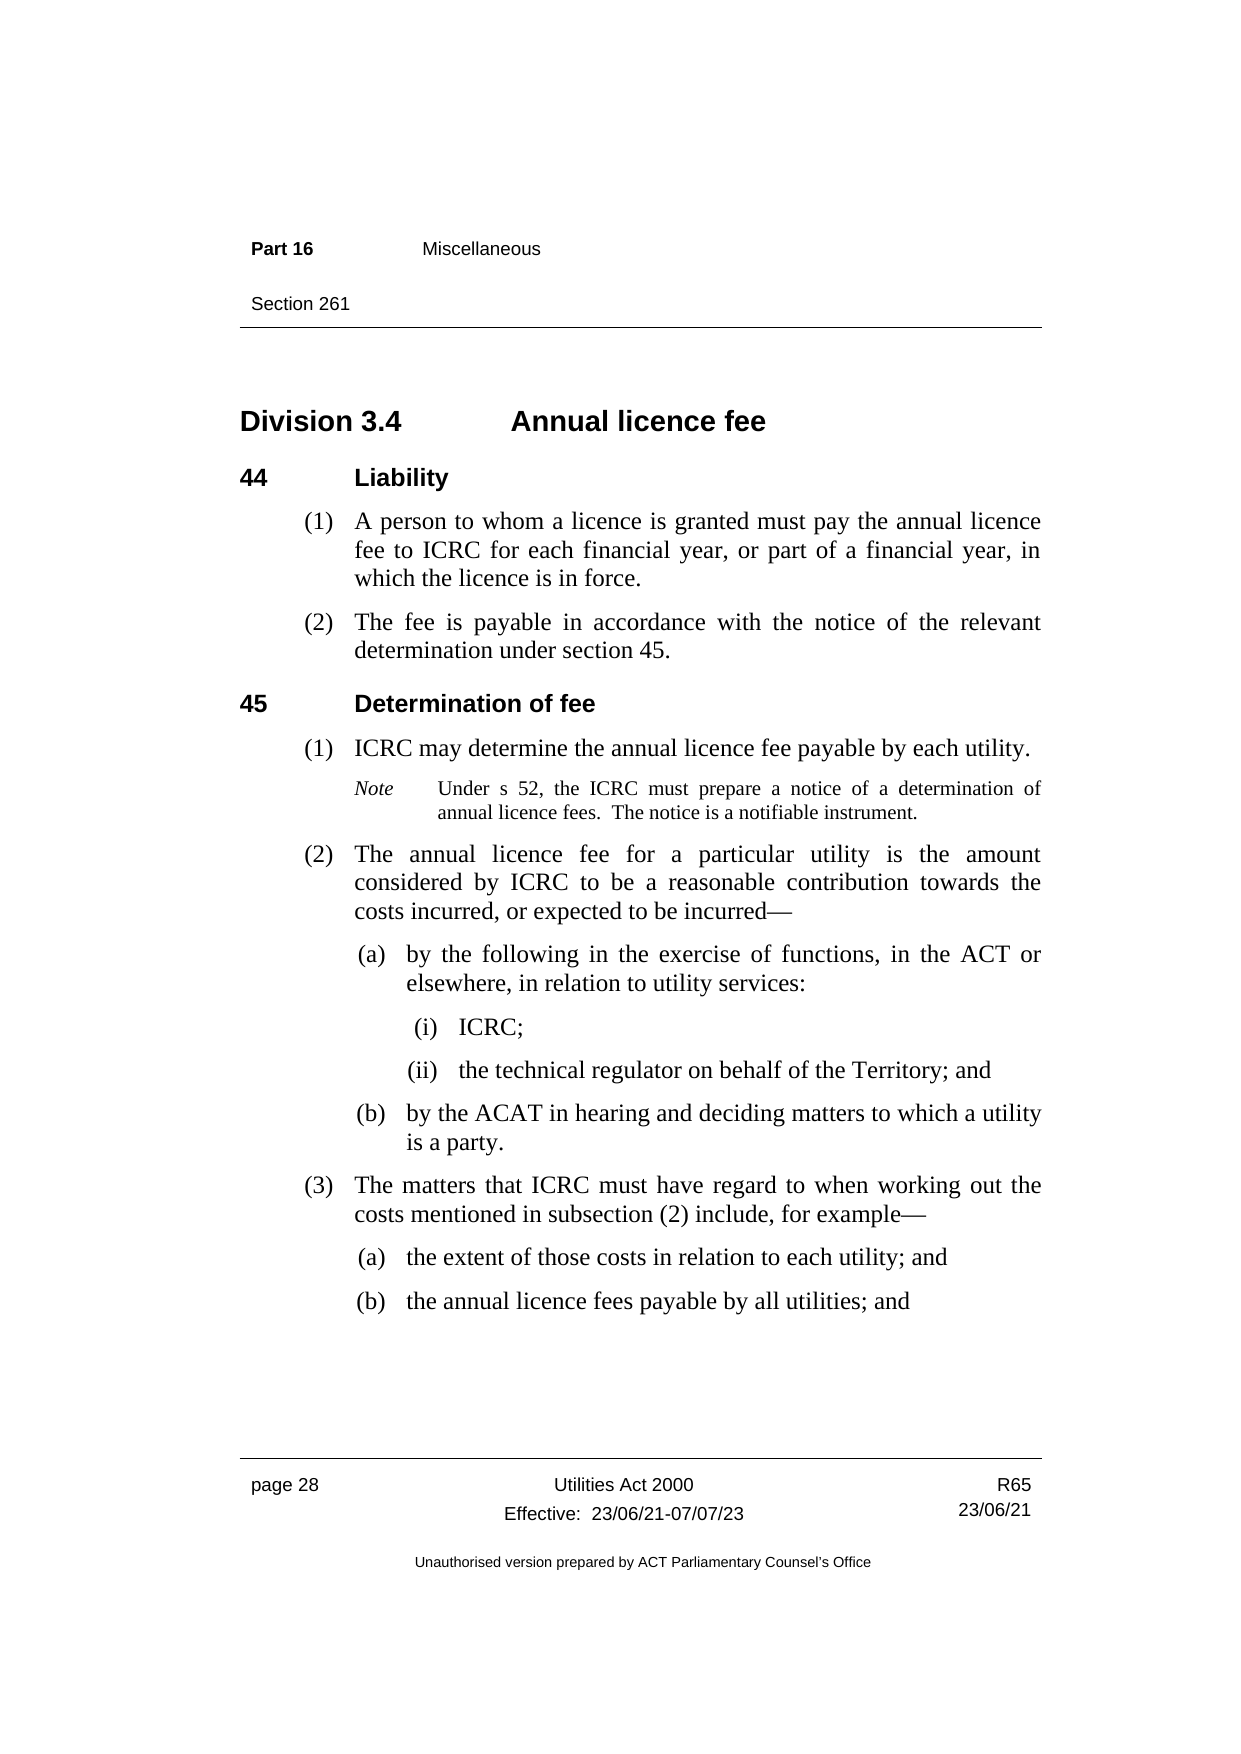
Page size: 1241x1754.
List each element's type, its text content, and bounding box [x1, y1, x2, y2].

text 45 Determination of fee [239, 689, 1042, 718]
text (b) the annual licence fees payable by all utilities; and [239, 1286, 1042, 1314]
text (a) by the following in the exercise of functions, in the ACT or elsewhere, in relation to utility services: [239, 939, 1042, 997]
text (ii) the technical regulator on behalf of the Territory; and [239, 1055, 1042, 1084]
text (i) ICRC; [239, 1012, 1042, 1040]
text (b) by the ACAT in hearing and deciding matters to which a utility is a party. [239, 1098, 1042, 1156]
text Division 3.4 Annual licence fee [239, 404, 1042, 438]
text (2) The fee is payable in accordance with the notice of the relevant determination under section 45. [239, 607, 1042, 664]
text 44 Liability [239, 463, 1042, 491]
text (1) A person to whom a licence is granted must pay the annual licence fee to ICRC for each financial year, or part of a financial year, in which the licence is in force. [239, 506, 1042, 592]
text (2) The annual licence fee for a particular utility is the amount considered by ICRC to be a reasonable contribution towards the costs incurred, or expected to be incurred— [239, 839, 1042, 925]
text (1) ICRC may determine the annual licence fee payable by each utility. [239, 733, 1042, 761]
text (a) the extent of those costs in relation to each utility; and [239, 1242, 1042, 1271]
text (3) The matters that ICRC must have regard to when working out the costs mentioned in subsection (2) include, for example— [239, 1170, 1042, 1228]
text Note Under s 52, the ICRC must prepare a notice of a determination of annual licence fees. The notice is a notifiable instrument. [354, 776, 1042, 824]
